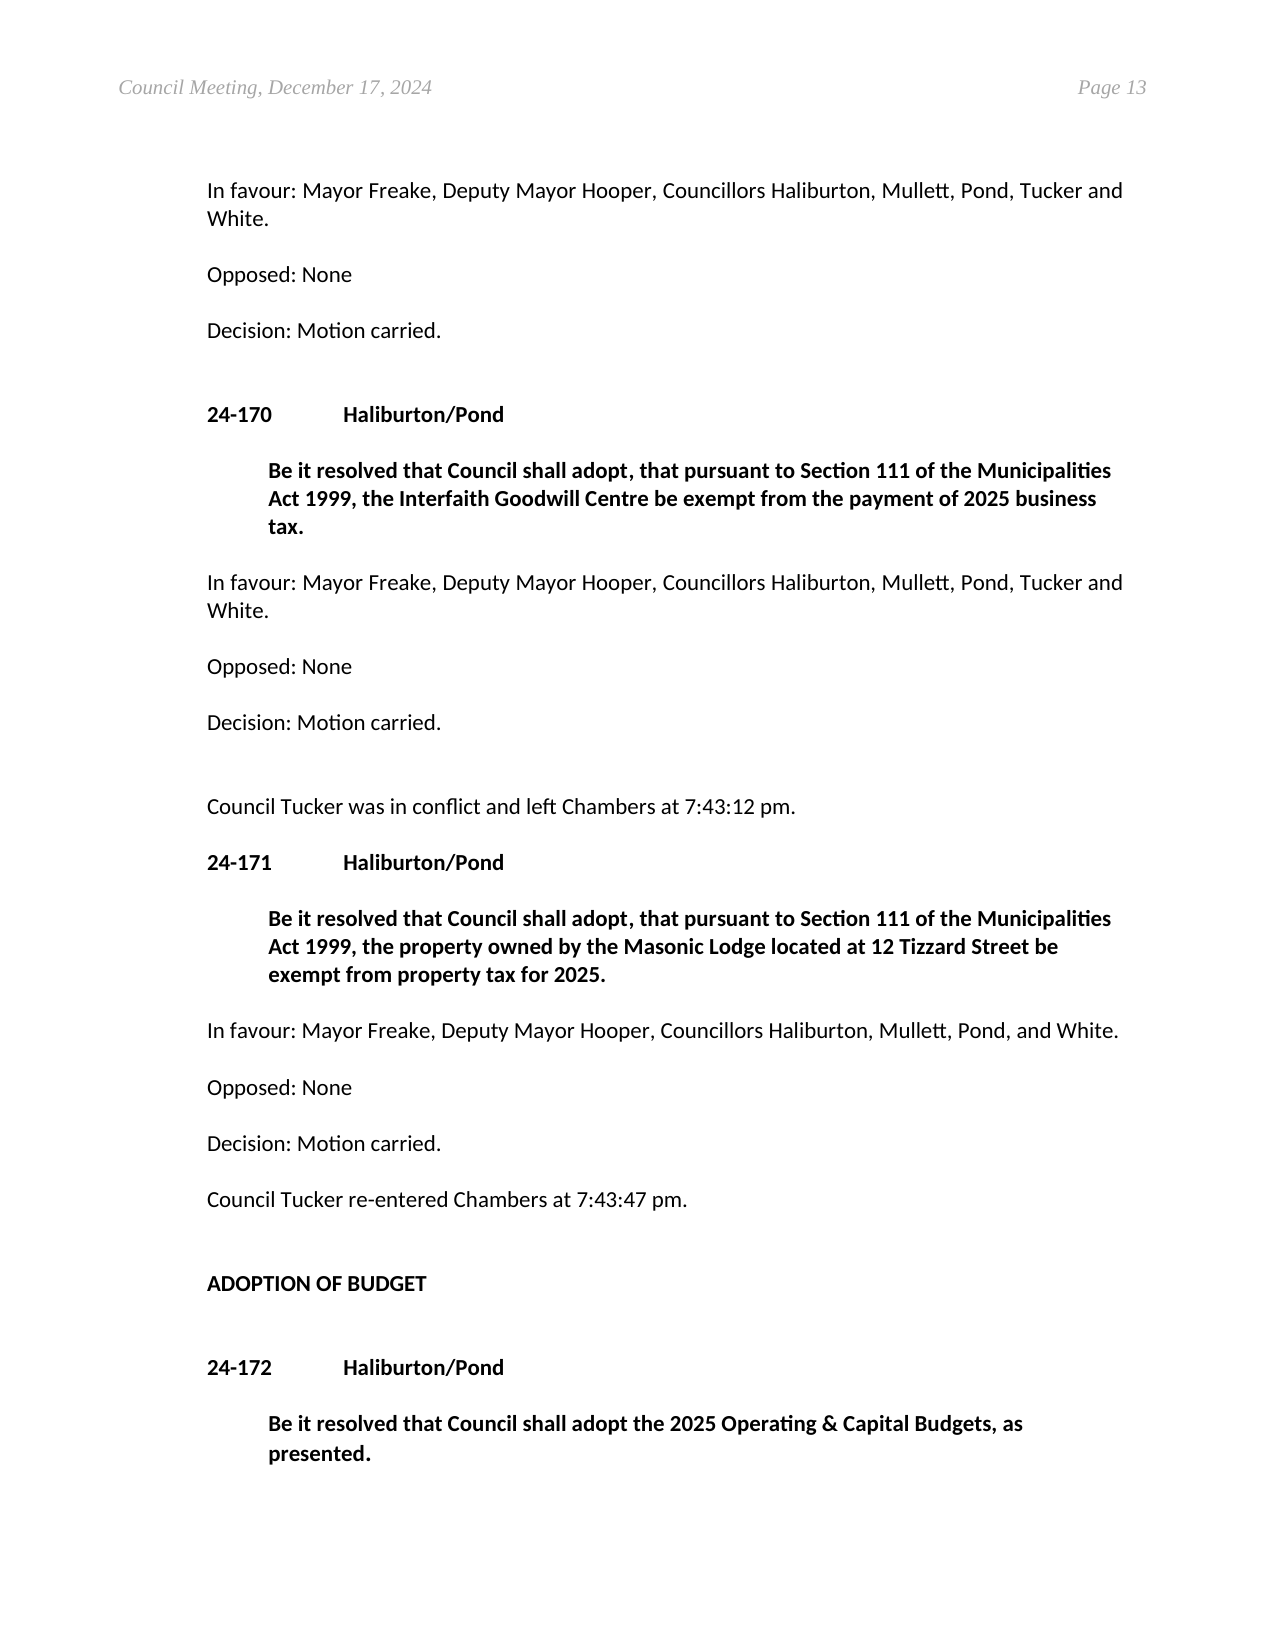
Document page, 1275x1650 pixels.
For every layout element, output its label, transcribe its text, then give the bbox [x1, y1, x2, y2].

text In favour: Mayor Freake, Deputy Mayor Hooper, Councillors Haliburton, Mullett, Pond, Tucker and White. [207, 176, 1125, 232]
text Be it resolved that Council shall adopt, that pursuant to Section 111 of the Municipalities Act 1999, the Interfaith Goodwill Centre be exempt from the payment of 2025 business tax. [268, 456, 1125, 540]
text In favour: Mayor Freake, Deputy Mayor Hooper, Councillors Haliburton, Mullett, Pond, Tucker and White. [207, 568, 1125, 624]
text Opposed: None [118, 1073, 1125, 1101]
text Opposed: None [118, 652, 1125, 680]
text Be it resolved that Council shall adopt, that pursuant to Section 111 of the Municipalities Act 1999, the property owned by the Masonic Lodge located at 12 Tizzard Street be exempt from property tax for 2025. [268, 904, 1125, 988]
text ADOPTION OF BUDGET [207, 1269, 1125, 1297]
text Decision: Motion carried. [118, 708, 1125, 736]
text Council Tucker re-entered Chambers at 7:43:47 pm. [118, 1185, 1125, 1213]
text Decision: Motion carried. [118, 316, 1125, 344]
list 24-170 Haliburton/Pond [148, 400, 1125, 428]
text Council Tucker was in conflict and left Chambers at 7:43:12 pm. [118, 792, 1125, 820]
list 24-171 Haliburton/Pond [148, 848, 1125, 876]
text Decision: Motion carried. [118, 1129, 1125, 1157]
text Be it resolved that Council shall adopt the 2025 Operating & Capital Budgets, as presented. [268, 1409, 1125, 1467]
text Opposed: None [118, 260, 1125, 288]
list 24-172 Haliburton/Pond [148, 1353, 1125, 1381]
text In favour: Mayor Freake, Deputy Mayor Hooper, Councillors Haliburton, Mullett, Pond, and White. [207, 1017, 1125, 1044]
